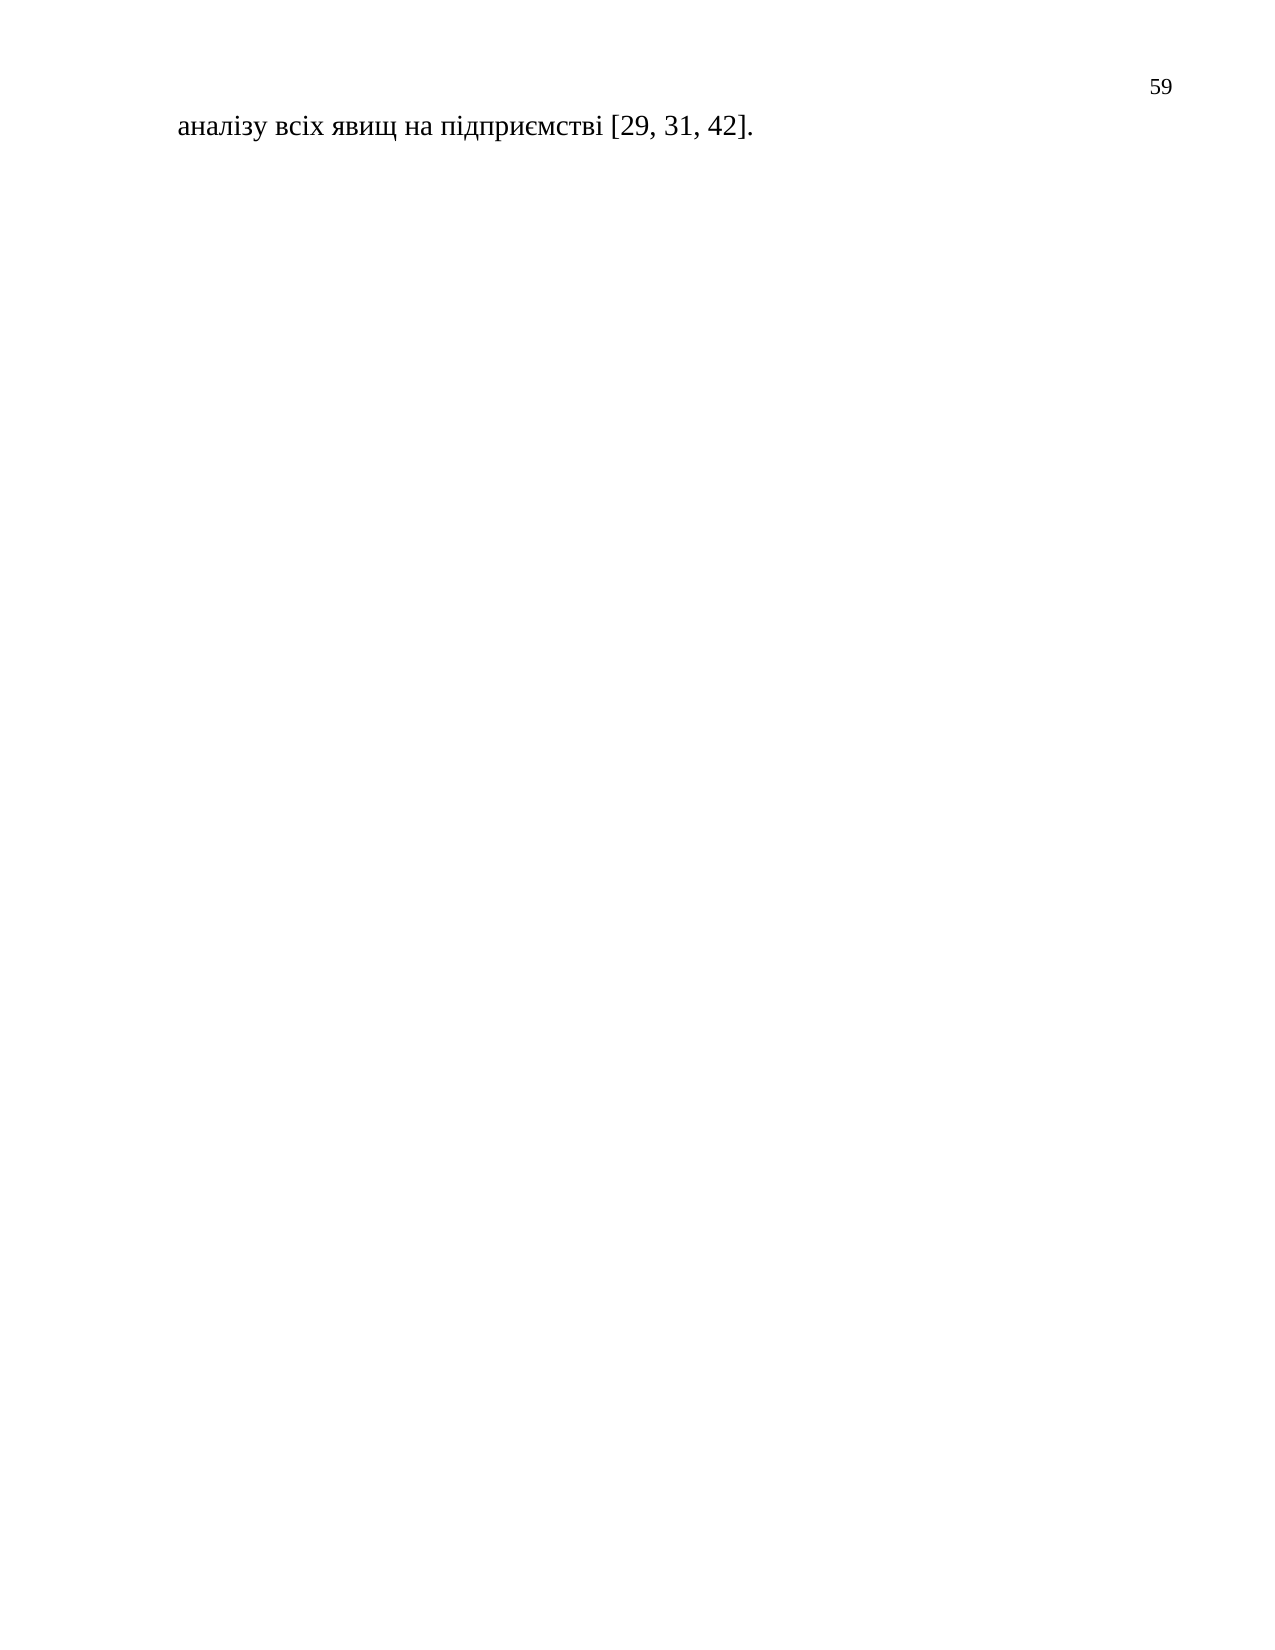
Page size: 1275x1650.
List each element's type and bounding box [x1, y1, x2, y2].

text [177, 108, 1187, 142]
